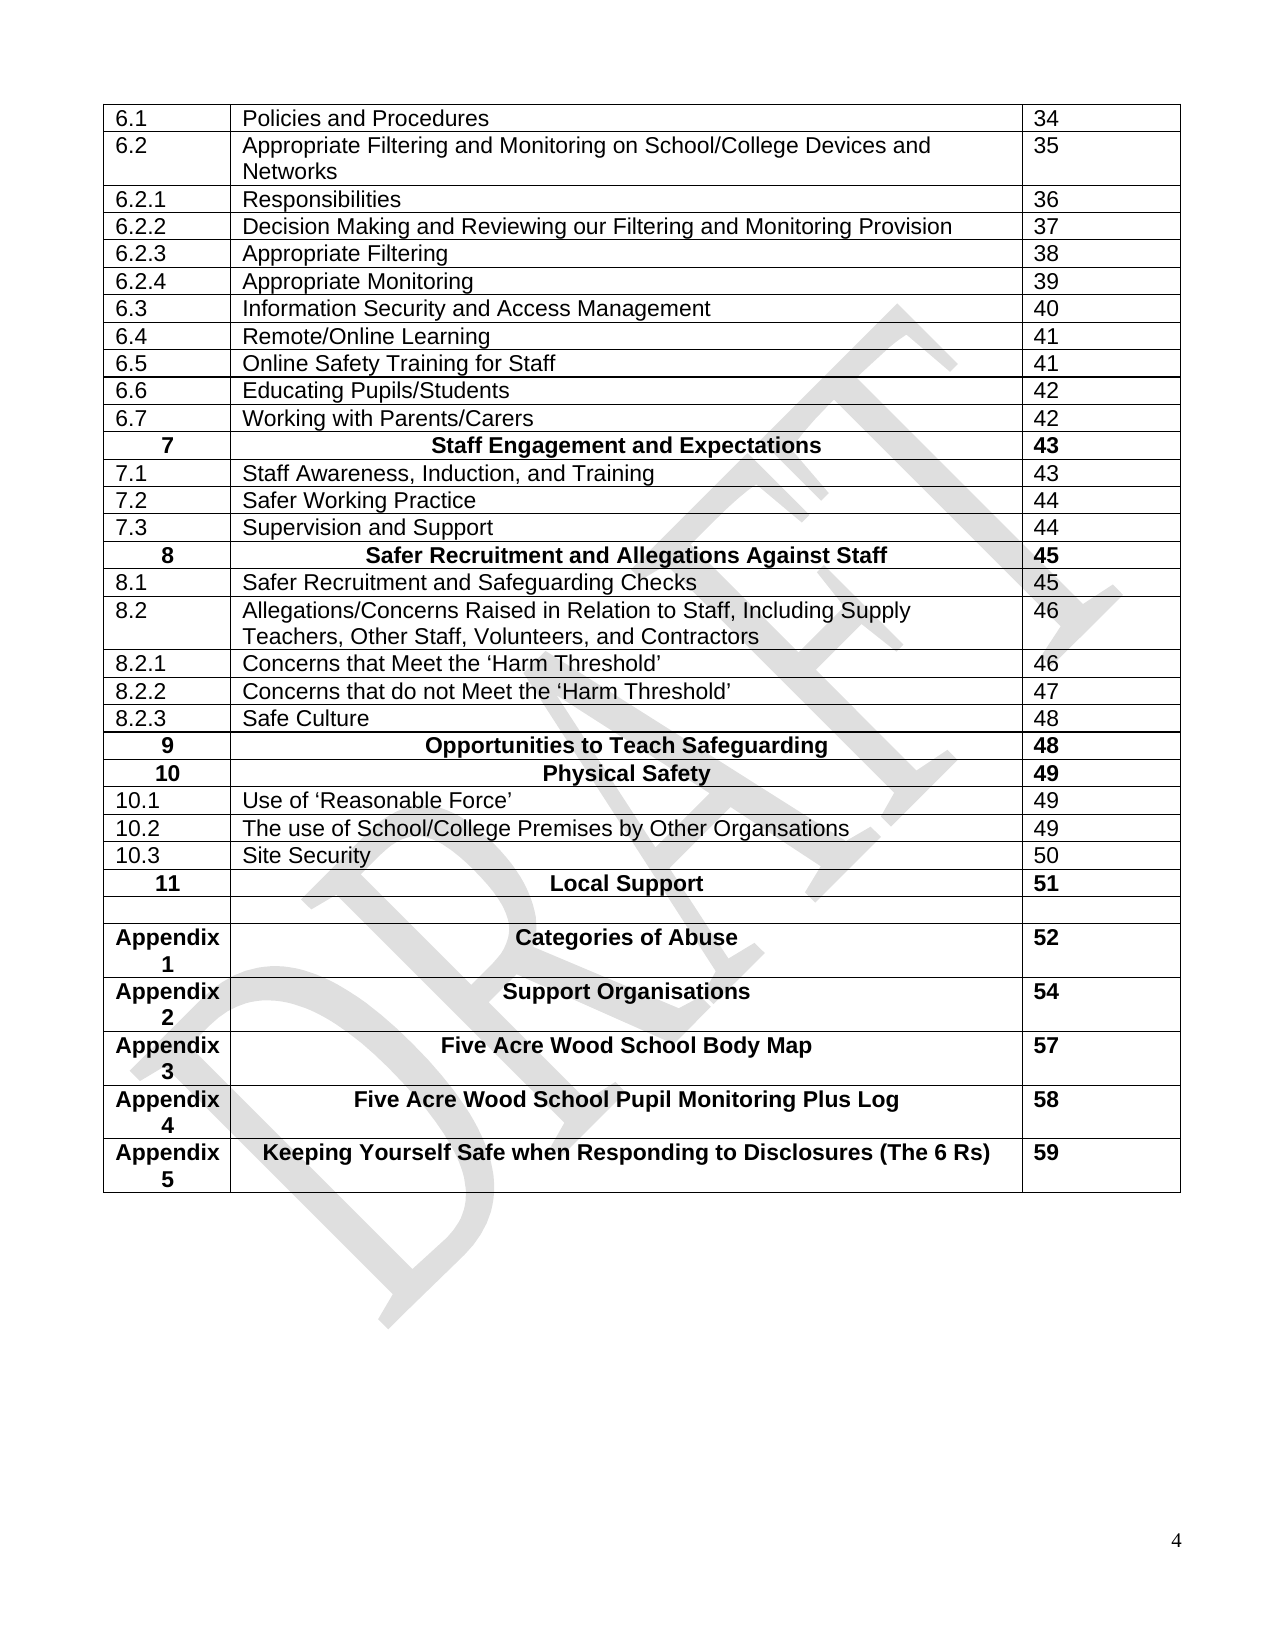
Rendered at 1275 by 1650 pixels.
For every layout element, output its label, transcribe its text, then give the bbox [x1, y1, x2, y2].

table_cell 10.1 [104, 787, 230, 814]
table_cell 43 [1023, 460, 1180, 486]
table_cell 7.3 [104, 514, 230, 541]
table_cell 49 [1023, 815, 1180, 841]
table_cell 45 [1023, 542, 1180, 568]
table_cell 40 [1023, 295, 1180, 322]
table_cell Local Support [231, 870, 1022, 896]
table_cell 46 [1023, 650, 1180, 677]
table_cell Online Safety Training for Staff [231, 350, 1022, 376]
table_cell Opportunities to Teach Safeguarding [231, 733, 1022, 759]
table_cell Safer Recruitment and Allegations Against Staff [231, 542, 1022, 568]
table_cell 54 [1023, 978, 1180, 1031]
table_cell 44 [1023, 514, 1180, 541]
table_cell 10.3 [104, 842, 230, 868]
table_cell 11 [104, 870, 230, 896]
table_cell Site Security [231, 842, 1022, 868]
table_cell Supervision and Support [231, 514, 1022, 541]
table_cell 36 [1023, 186, 1180, 212]
table_cell Working with Parents/Carers [231, 405, 1022, 431]
table_cell Five Acre Wood School Pupil Monitoring Plus Log [231, 1086, 1022, 1138]
table_cell Safe Culture [231, 705, 1022, 731]
table_cell 49 [1023, 760, 1180, 786]
table_cell 10.2 [104, 815, 230, 841]
table_cell Use of ‘Reasonable Force’ [231, 787, 1022, 814]
table_cell 41 [1023, 323, 1180, 349]
table_cell 10 [104, 760, 230, 786]
table_cell 52 [1023, 924, 1180, 977]
table_cell 58 [1023, 1086, 1180, 1138]
table_cell 8.2 [104, 597, 230, 649]
table_cell Concerns that do not Meet the ‘Harm Threshold’ [231, 678, 1022, 704]
table_cell 8.1 [104, 569, 230, 596]
table_cell 6.4 [104, 323, 230, 349]
table_cell 34 [1023, 105, 1180, 131]
table_cell [104, 897, 230, 923]
table_cell Concerns that Meet the ‘Harm Threshold’ [231, 650, 1022, 677]
table_cell 8.2.1 [104, 650, 230, 677]
table_cell Support Organisations [231, 978, 1022, 1031]
table_cell Remote/Online Learning [231, 323, 1022, 349]
table_cell The use of School/College Premises by Other Organsations [231, 815, 1022, 841]
table_cell 6.5 [104, 350, 230, 376]
table_cell 45 [1023, 569, 1180, 596]
table_cell Appropriate Filtering and Monitoring on School/College Devices and Networks [231, 132, 1022, 184]
table_cell 7.1 [104, 460, 230, 486]
table_cell 42 [1023, 405, 1180, 431]
table_cell Keeping Yourself Safe when Responding to Disclosures (The 6 Rs) [231, 1139, 1022, 1192]
table_cell 6.2.4 [104, 268, 230, 294]
table_cell 8.2.2 [104, 678, 230, 704]
table_cell Decision Making and Reviewing our Filtering and Monitoring Provision [231, 213, 1022, 239]
table_cell 8.2.3 [104, 705, 230, 731]
table_cell Physical Safety [231, 760, 1022, 786]
table_cell Responsibilities [231, 186, 1022, 212]
table_cell Appropriate Monitoring [231, 268, 1022, 294]
table_cell 50 [1023, 842, 1180, 868]
table_cell 6.1 [104, 105, 230, 131]
table_cell Appendix 3 [104, 1032, 230, 1084]
table_cell 6.7 [104, 405, 230, 431]
table_cell 6.2.1 [104, 186, 230, 212]
table_cell Five Acre Wood School Body Map [231, 1032, 1022, 1084]
table_cell 59 [1023, 1139, 1180, 1192]
table_cell 42 [1023, 378, 1180, 404]
table_cell Safer Working Practice [231, 487, 1022, 513]
table_cell Appendix 4 [104, 1086, 230, 1138]
table_cell Educating Pupils/Students [231, 378, 1022, 404]
table_cell Staff Awareness, Induction, and Training [231, 460, 1022, 486]
table_cell 37 [1023, 213, 1180, 239]
table_cell Safer Recruitment and Safeguarding Checks [231, 569, 1022, 596]
table_cell 38 [1023, 240, 1180, 267]
table_cell Categories of Abuse [231, 924, 1022, 977]
table_cell [1023, 897, 1180, 923]
table_cell [231, 897, 1022, 923]
table_cell 48 [1023, 733, 1180, 759]
table_cell 6.3 [104, 295, 230, 322]
table_cell Information Security and Access Management [231, 295, 1022, 322]
table_cell 39 [1023, 268, 1180, 294]
table_cell 51 [1023, 870, 1180, 896]
table_cell 9 [104, 733, 230, 759]
table_cell 44 [1023, 487, 1180, 513]
table_cell 41 [1023, 350, 1180, 376]
table_cell 57 [1023, 1032, 1180, 1084]
table_cell 6.2 [104, 132, 230, 184]
table_cell Appendix 5 [104, 1139, 230, 1192]
table_cell Staff Engagement and Expectations [231, 432, 1022, 458]
table_cell Appendix 2 [104, 978, 230, 1031]
table_cell 6.6 [104, 378, 230, 404]
table_cell 6.2.2 [104, 213, 230, 239]
table_cell 6.2.3 [104, 240, 230, 267]
table_cell Appropriate Filtering [231, 240, 1022, 267]
table_cell 43 [1023, 432, 1180, 458]
table_cell Allegations/Concerns Raised in Relation to Staff, Including Supply Teachers, Other Staff, Volunteers, and Contractors [231, 597, 1022, 649]
table_cell 7.2 [104, 487, 230, 513]
table_cell 48 [1023, 705, 1180, 731]
table_cell 49 [1023, 787, 1180, 814]
table_cell 35 [1023, 132, 1180, 184]
table_cell 8 [104, 542, 230, 568]
table_cell Appendix 1 [104, 924, 230, 977]
table_cell 7 [104, 432, 230, 458]
table_cell 47 [1023, 678, 1180, 704]
table_cell 46 [1023, 597, 1180, 649]
table_cell Policies and Procedures [231, 105, 1022, 131]
